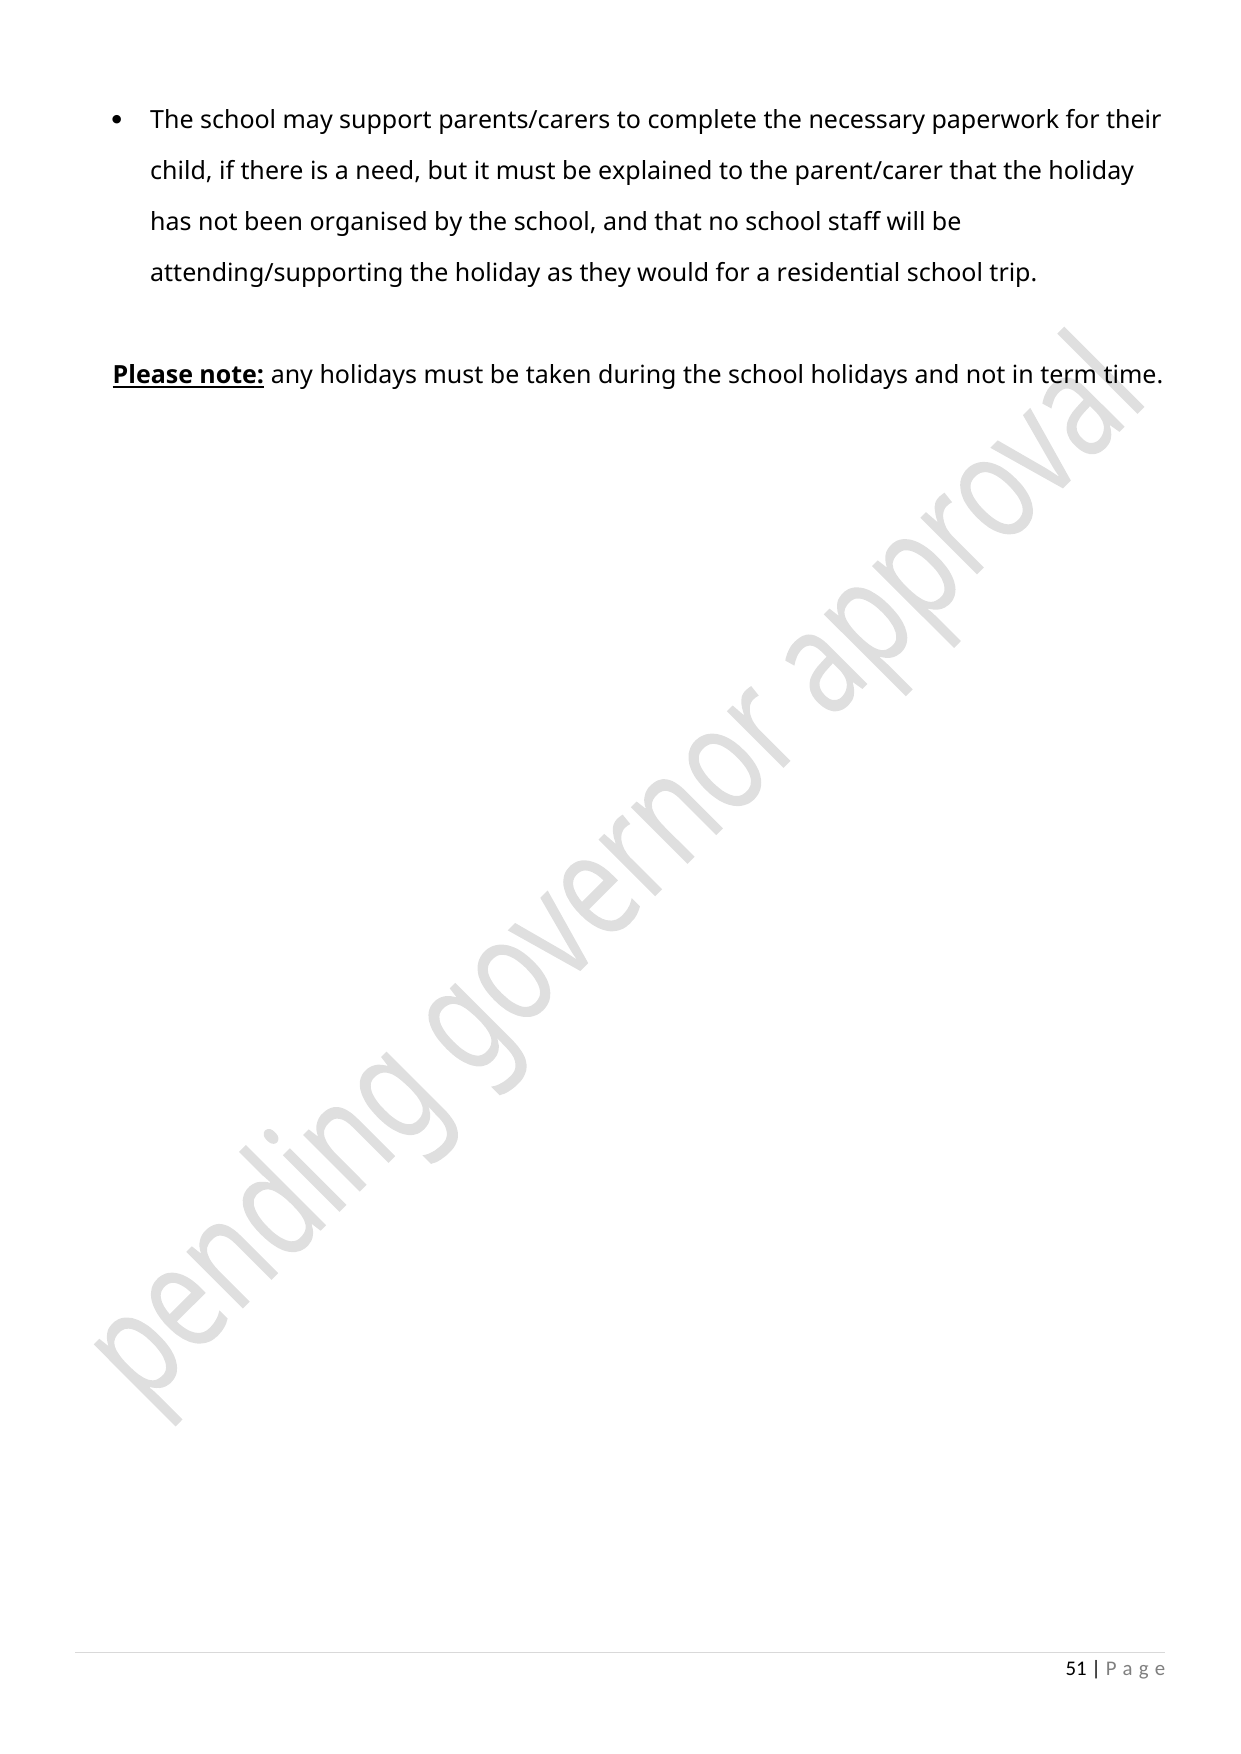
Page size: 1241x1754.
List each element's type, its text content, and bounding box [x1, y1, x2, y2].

text Please note: any holidays must be taken during the school holidays and not in term time. [112, 357, 1165, 391]
list The school may support parents/carers to complete the necessary paperwork for their child, if there is a need, but it must be explained to the parent/carer that the holiday has not been organised by the school, and that no school staff will be attending/supporting the holiday as they would for a residential school trip. [112, 102, 1165, 289]
